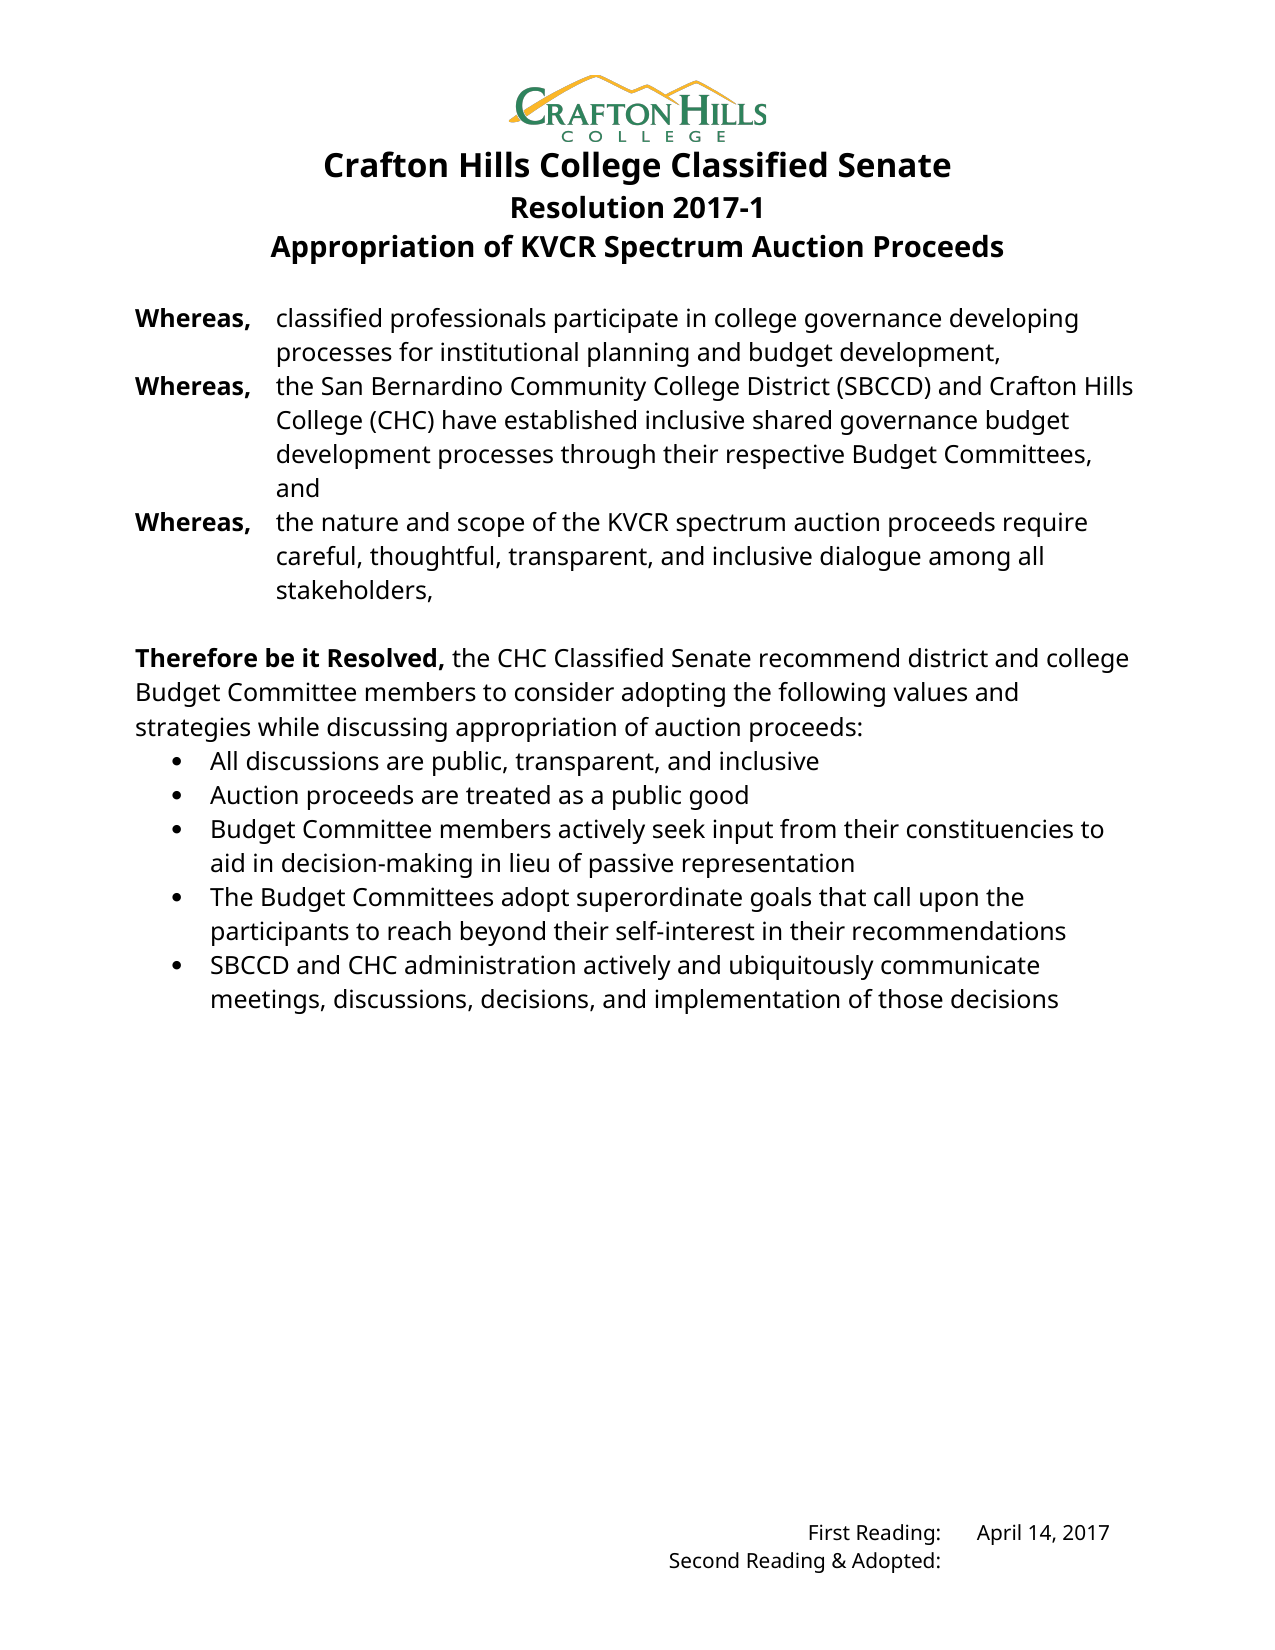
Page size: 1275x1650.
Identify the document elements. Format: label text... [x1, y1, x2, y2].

list The Budget Committees adopt superordinate goals that call upon the participants to reach beyond their self-interest in their recommendations [172, 879, 1140, 948]
text Whereas, the San Bernardino Community College District (SBCCD) and Crafton Hills College (CHC) have established inclusive shared governance budget development processes through their respective Budget Committees, and [135, 368, 1140, 505]
text Whereas, the nature and scope of the KVCR spectrum auction proceeds require careful, thoughtful, transparent, and inclusive dialogue among all stakeholders, [135, 505, 1140, 607]
list All discussions are public, transparent, and inclusive [172, 743, 1140, 777]
list SBCCD and CHC administration actively and ubiquitously communicate meetings, discussions, decisions, and implementation of those decisions [172, 948, 1140, 1016]
picture [508, 75, 767, 142]
text Whereas, classified professionals participate in college governance developing processes for institutional planning and budget development, [135, 300, 1140, 368]
list Auction proceeds are treated as a public good [172, 777, 1140, 811]
text Resolution 2017-1 [135, 187, 1140, 227]
text Therefore be it Resolved, the CHC Classified Senate recommend district and college Budget Committee members to consider adopting the following values and strategies while discussing appropriation of auction proceeds: [135, 641, 1140, 743]
text Appropriation of KVCR Spectrum Auction Proceeds [135, 227, 1140, 266]
list Budget Committee members actively seek input from their constituencies to aid in decision-making in lieu of passive representation [172, 811, 1140, 879]
